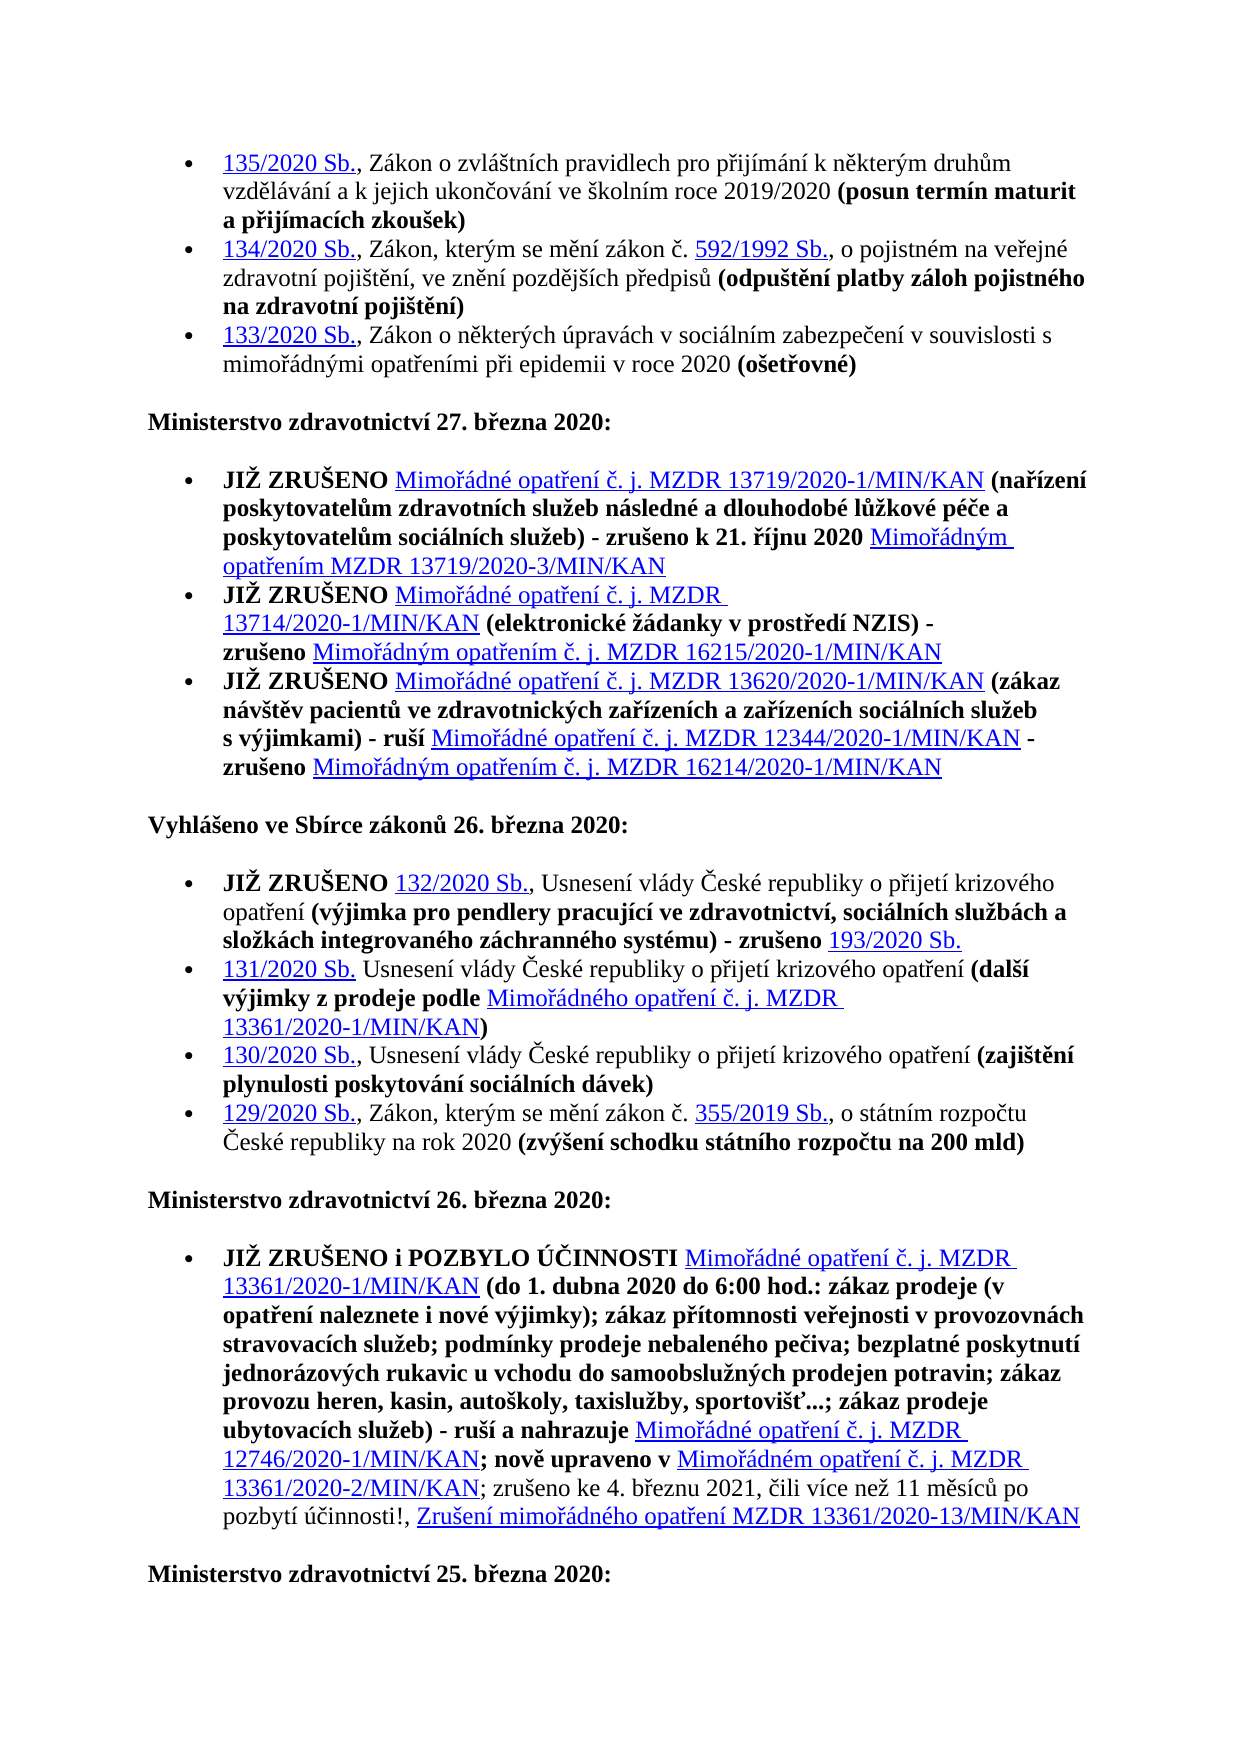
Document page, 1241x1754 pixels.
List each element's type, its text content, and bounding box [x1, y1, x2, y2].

list JIŽ ZRUŠENO i POZBYLO ÚČINNOSTI Mimořádné opatření č. j. MZDR 13361/2020-1/MIN/KAN (do 1. dubna 2020 do 6:00 hod.: zákaz prodeje (v opatření naleznete i nové výjimky); zákaz přítomnosti veřejnosti v provozovnách stravovacích služeb; podmínky prodeje nebaleného pečiva; bezplatné poskytnutí jednorázových rukavic u vchodu do samoobslužných prodejen potravin; zákaz provozu heren, kasin, autoškoly, taxislužby, sportovišť...; zákaz prodeje ubytovacích služeb) - ruší a nahrazuje Mimořádné opatření č. j. MZDR 12746/2020-1/MIN/KAN; nově upraveno v Mimořádném opatření č. j. MZDR 13361/2020-2/MIN/KAN; zrušeno ke 4. březnu 2021, čili více než 11 měsíců po pozbytí účinnosti!, Zrušení mimořádného opatření MZDR 13361/2020-13/MIN/KAN [185, 1243, 1093, 1530]
list 129/2020 Sb., Zákon, kterým se mění zákon č. 355/2019 Sb., o státním rozpočtu České republiky na rok 2020 (zvýšení schodku státního rozpočtu na 200 mld) [185, 1098, 1093, 1156]
list JIŽ ZRUŠENO Mimořádné opatření č. j. MZDR 13719/2020-1/MIN/KAN (nařízení poskytovatelům zdravotních služeb následné a dlouhodobé lůžkové péče a poskytovatelům sociálních služeb) - zrušeno k 21. říjnu 2020 Mimořádným opatřením MZDR 13719/2020-3/MIN/KAN [185, 465, 1093, 580]
text Vyhlášeno ve Sbírce zákonů 26. března 2020: [148, 810, 1093, 839]
list 133/2020 Sb., Zákon o některých úpravách v sociálním zabezpečení v souvislosti s mimořádnými opatřeními při epidemii v roce 2020 (ošetřovné) [185, 320, 1093, 378]
list 134/2020 Sb., Zákon, kterým se mění zákon č. 592/1992 Sb., o pojistném na veřejné zdravotní pojištění, ve znění pozdějších předpisů (odpuštění platby záloh pojistného na zdravotní pojištění) [185, 234, 1093, 320]
list JIŽ ZRUŠENO 132/2020 Sb., Usnesení vlády České republiky o přijetí krizového opatření (výjimka pro pendlery pracující ve zdravotnictví, sociálních službách a složkách integrovaného záchranného systému) - zrušeno 193/2020 Sb. [185, 868, 1093, 954]
text Ministerstvo zdravotnictví 25. března 2020: [148, 1559, 1093, 1588]
list 131/2020 Sb. Usnesení vlády České republiky o přijetí krizového opatření (další výjimky z prodeje podle Mimořádného opatření č. j. MZDR 13361/2020-1/MIN/KAN) [185, 954, 1093, 1041]
list 130/2020 Sb., Usnesení vlády České republiky o přijetí krizového opatření (zajištění plynulosti poskytování sociálních dávek) [185, 1041, 1093, 1098]
text Ministerstvo zdravotnictví 26. března 2020: [148, 1185, 1093, 1213]
list JIŽ ZRUŠENO Mimořádné opatření č. j. MZDR 13620/2020-1/MIN/KAN (zákaz návštěv pacientů ve zdravotnických zařízeních a zařízeních sociálních služeb s výjimkami) - ruší Mimořádné opatření č. j. MZDR 12344/2020-1/MIN/KAN - zrušeno Mimořádným opatřením č. j. MZDR 16214/2020-1/MIN/KAN [185, 666, 1093, 781]
list JIŽ ZRUŠENO Mimořádné opatření č. j. MZDR 13714/2020-1/MIN/KAN (elektronické žádanky v prostředí NZIS) - zrušeno Mimořádným opatřením č. j. MZDR 16215/2020-1/MIN/KAN [185, 580, 1093, 666]
text Ministerstvo zdravotnictví 27. března 2020: [148, 407, 1093, 436]
list 135/2020 Sb., Zákon o zvláštních pravidlech pro přijímání k některým druhům vzdělávání a k jejich ukončování ve školním roce 2019/2020 (posun termín maturit a přijímacích zkoušek) [185, 148, 1093, 234]
